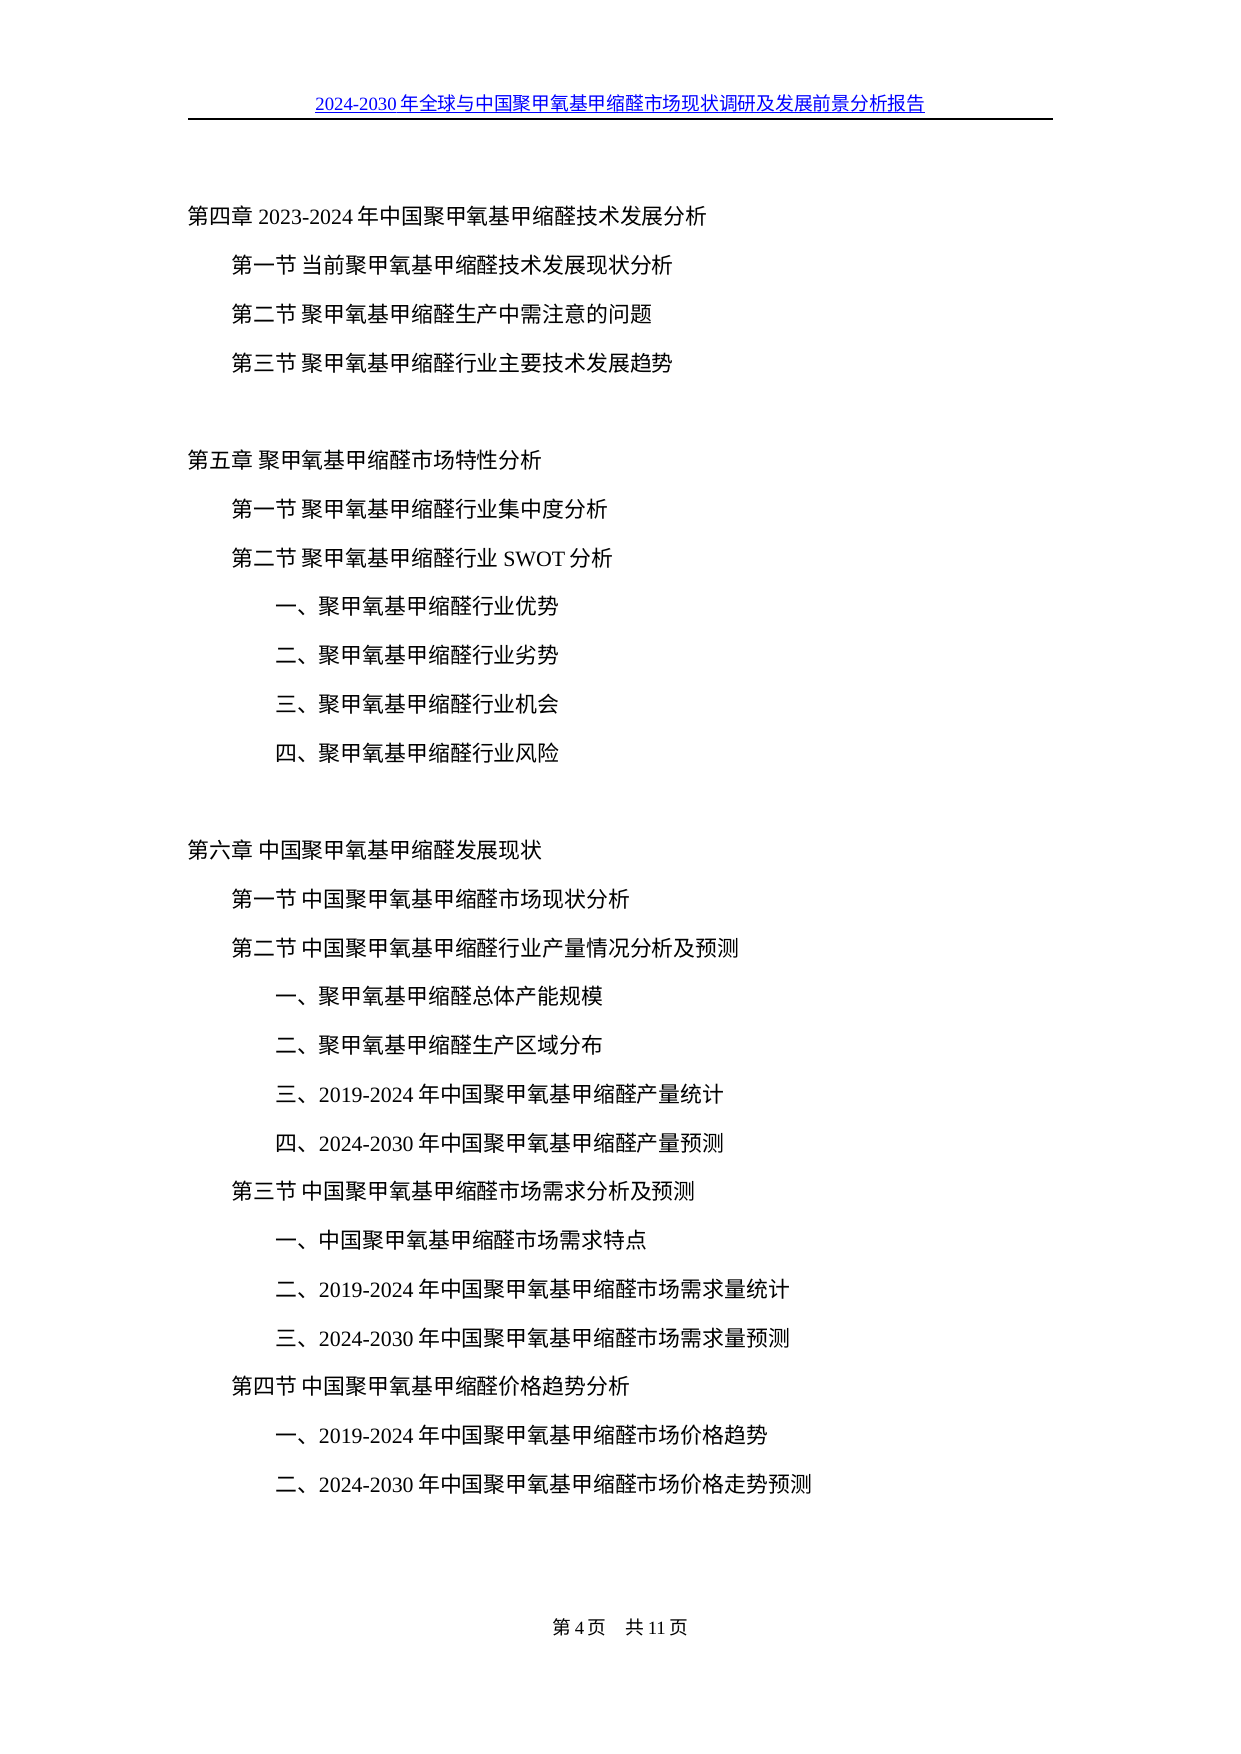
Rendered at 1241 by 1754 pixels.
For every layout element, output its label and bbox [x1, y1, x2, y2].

text [187, 150, 1053, 1499]
